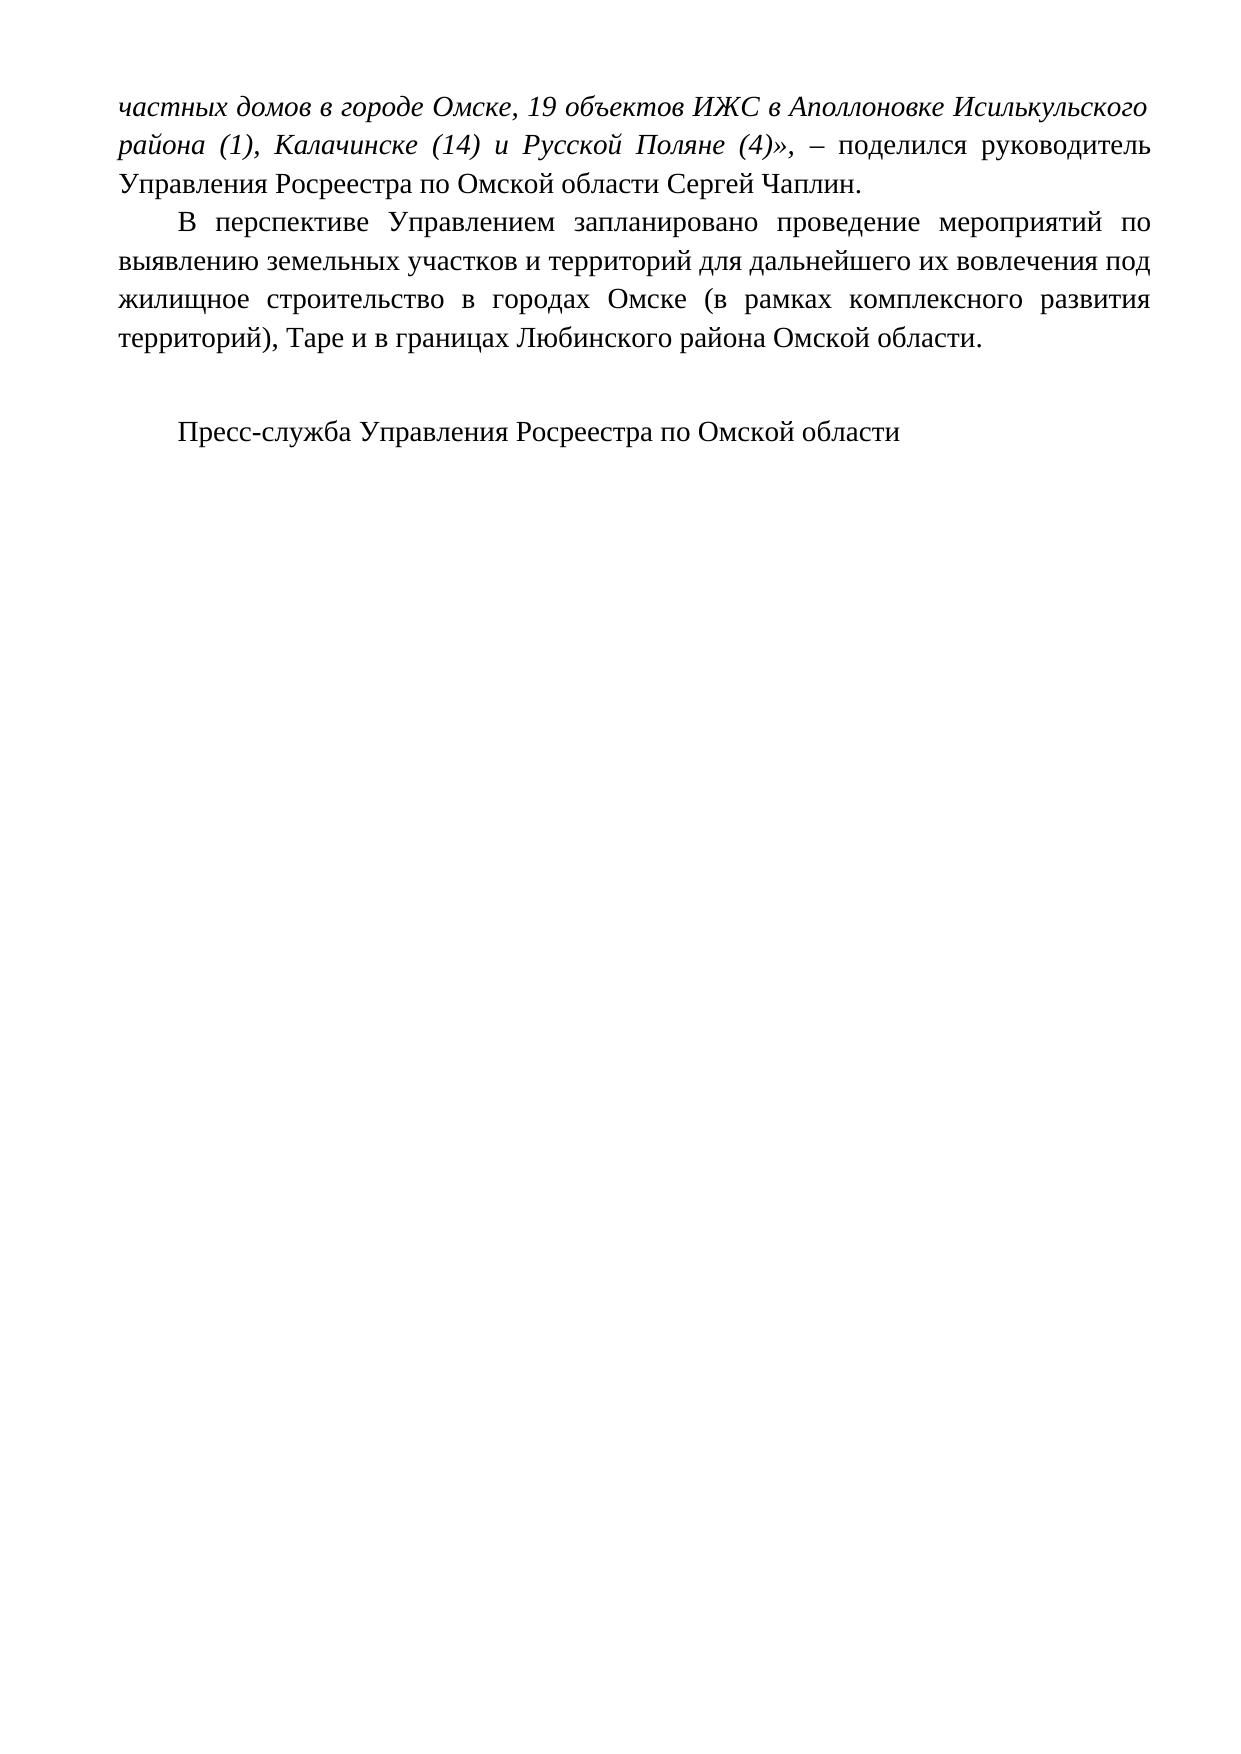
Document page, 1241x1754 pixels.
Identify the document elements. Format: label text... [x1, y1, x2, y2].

text Пресс-служба Управления Росреестра по Омской области [118, 414, 1152, 447]
text В перспективе Управлением запланировано проведение мероприятий по выявлению земельных участков и территорий для дальнейшего их вовлечения под жилищное строительство в городах Омске (в рамках комплексного развития территорий), Таре и в границах Любинского района Омской области. [118, 204, 1152, 353]
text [118, 89, 1152, 199]
